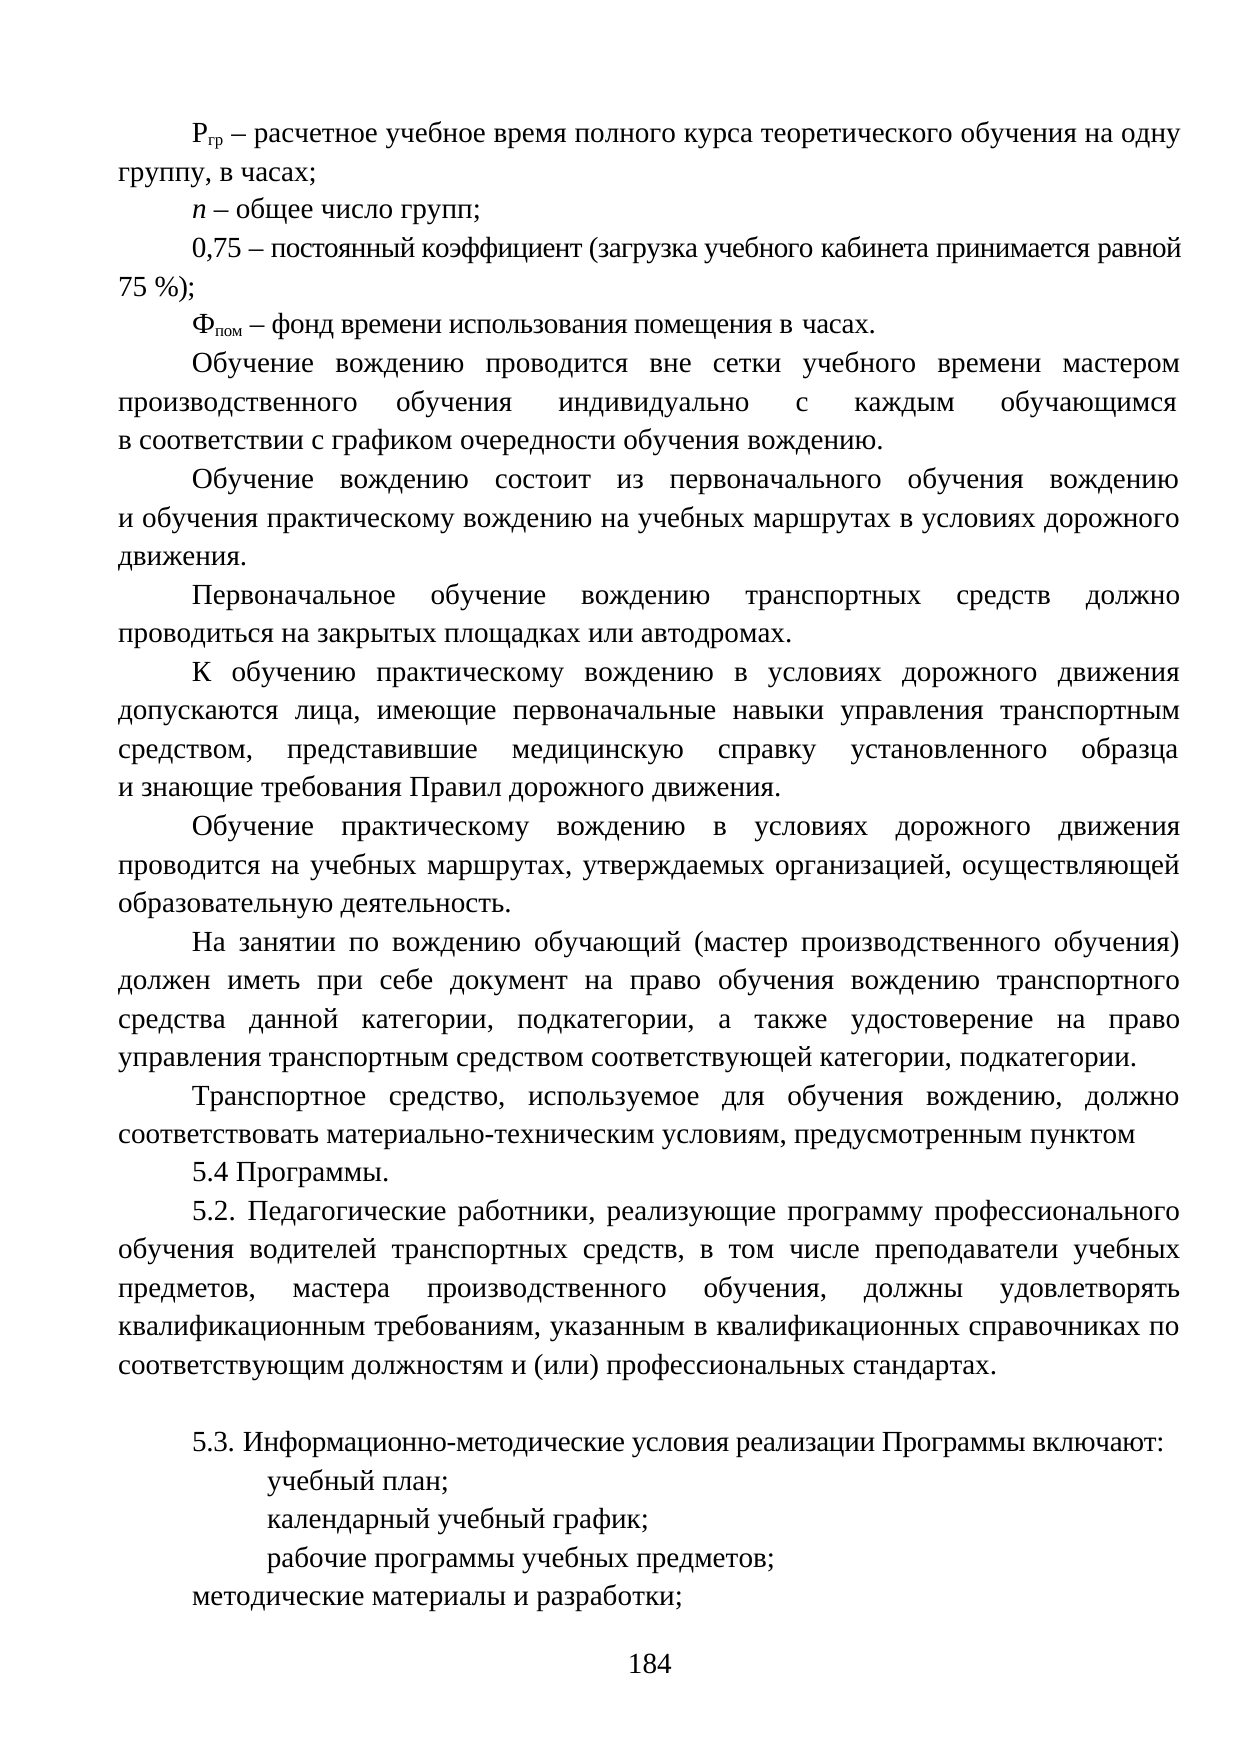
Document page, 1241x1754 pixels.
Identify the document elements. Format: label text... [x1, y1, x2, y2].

text Первоначальное обучение вождению транспортных средств должно проводиться на закрытых площадках или автодромах. [118, 577, 1181, 649]
list Педагогические работники, реализующие программу профессионального обучения водителей транспортных средств, в том числе преподаватели учебных предметов, мастера производственного обучения, должны удовлетворять квалификационным требованиям, указанным в квалификационных справочниках по соответствующим должностям и (или) профессиональных стандартах. [118, 1193, 1181, 1381]
text Обучение вождению проводится вне сетки учебного времени мастером производственного обучения индивидуально с каждым обучающимся в соответствии с графиком очередности обучения вождению. [118, 345, 1181, 456]
text Транспортное средство, используемое для обучения вождению, должно соответствовать материально-техническим условиям, предусмотренным пунктом [118, 1078, 1180, 1150]
text Ргр – расчетное учебное время полного курса теоретического обучения на одну группу, в часах; [118, 115, 1182, 187]
text Обучение вождению состоит из первоначального обучения вождению и обучения практическому вождению на учебных маршрутах в условиях дорожного движения. [118, 461, 1181, 572]
text 0,75 – постоянный коэффициент (загрузка учебного кабинета принимается равной 75 %); [118, 230, 1182, 302]
text 5.4 Программы. [192, 1155, 1209, 1188]
text календарный учебный график; [267, 1501, 1209, 1535]
text Обучение практическому вождению в условиях дорожного движения проводится на учебных маршрутах, утверждаемых организацией, осуществляющей образовательную деятельность. [118, 808, 1181, 919]
text Фпом – фонд времени использования помещения в часах. [192, 307, 1209, 341]
text На занятии по вождению обучающий (мастер производственного обучения) должен иметь при себе документ на право обучения вождению транспортного средства данной категории, подкатегории, а также удостоверение на право управления транспортным средством соответствующей категории, подкатегории. [118, 924, 1181, 1073]
text рабочие программы учебных предметов; методические материалы и разработки; [192, 1540, 777, 1612]
text n – общее число групп; [192, 192, 1209, 225]
text К обучению практическому вождению в условиях дорожного движения допускаются лица, имеющие первоначальные навыки управления транспортным средством, представившие медицинскую справку установленного образца и знающие требования Правил дорожного движения. [118, 654, 1181, 803]
list Информационно-методические условия реализации Программы включают: учебный план; [192, 1424, 1171, 1496]
